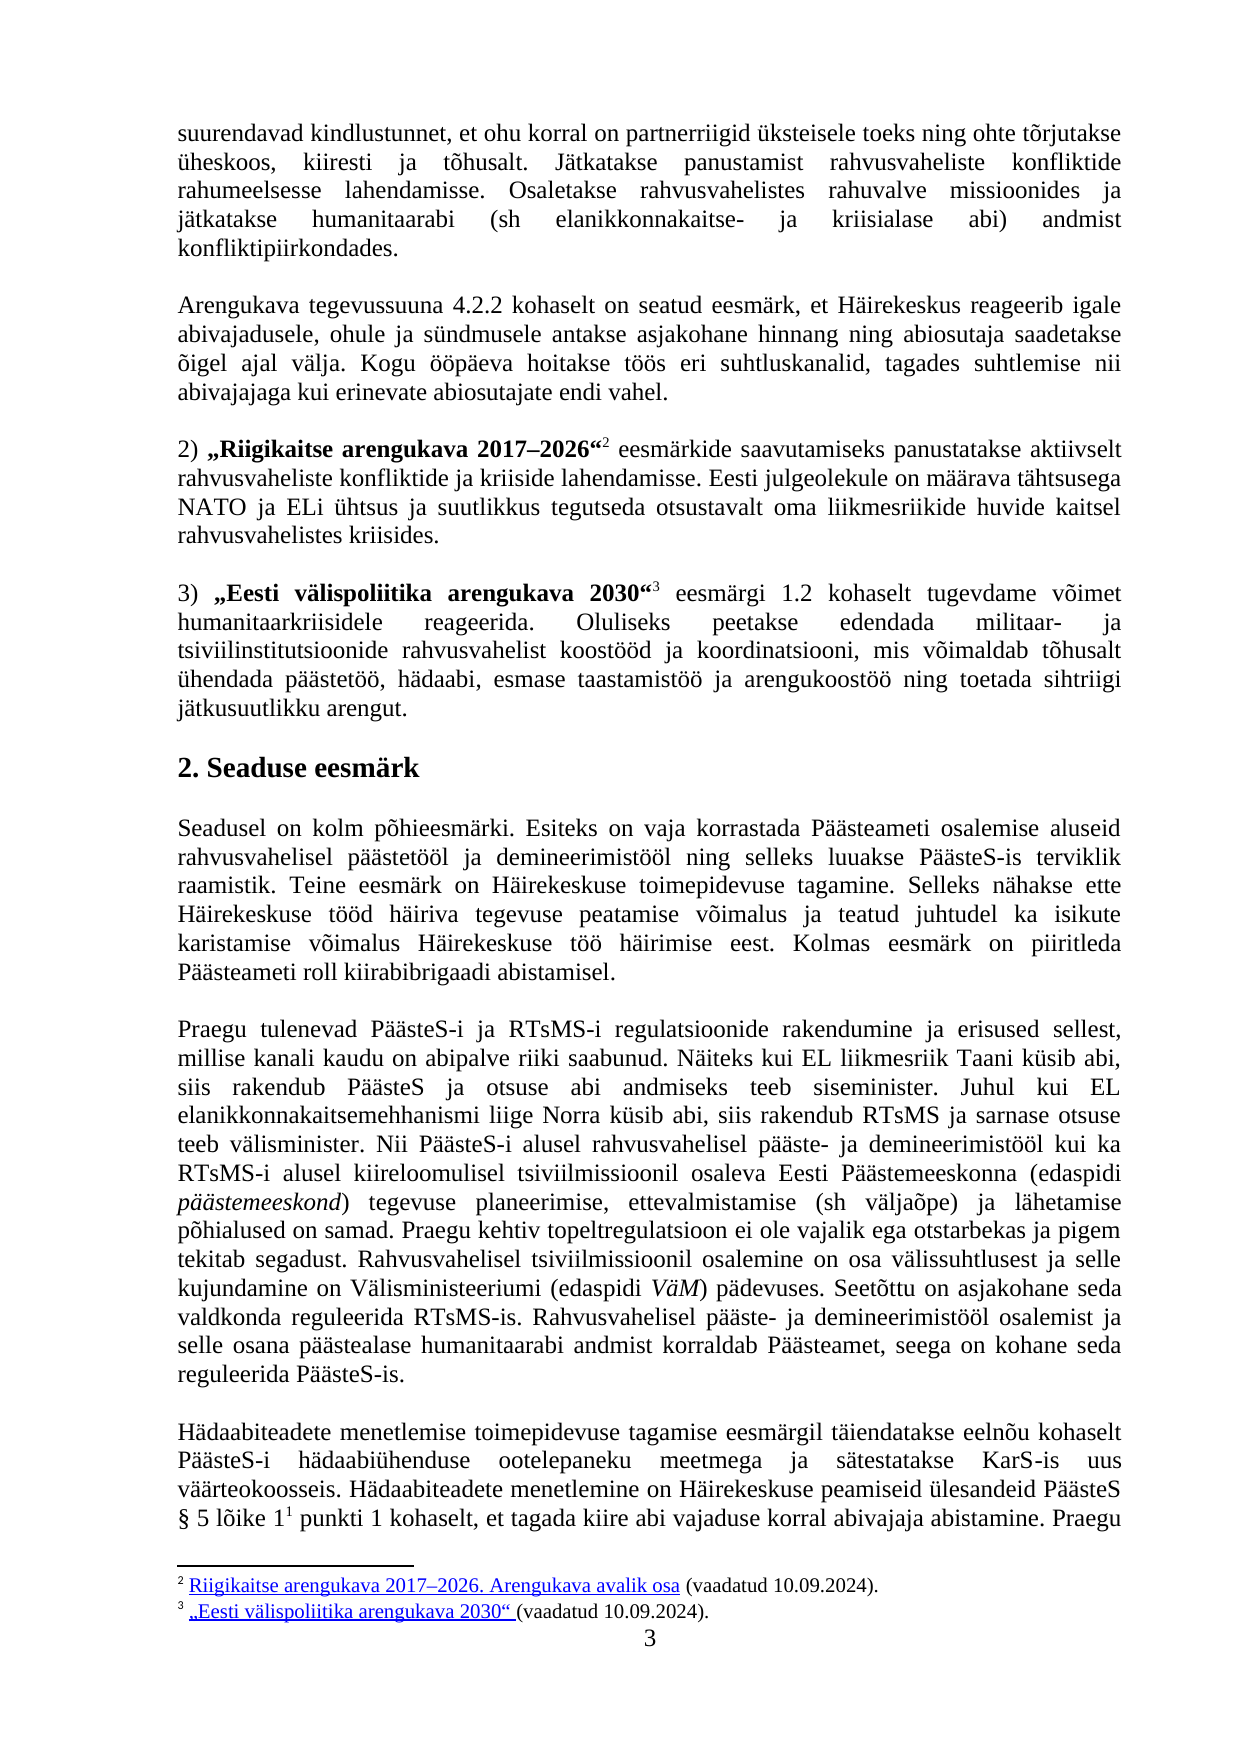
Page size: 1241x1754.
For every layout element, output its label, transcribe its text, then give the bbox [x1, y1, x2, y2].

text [177, 118, 1122, 262]
text 3) „Eesti välispoliitika arengukava 2030“ eesmärgi 1.2 kohaselt tugevdame võimet humanitaarkriisidele reageerida. Oluliseks peetakse edendada militaar- ja tsiviilinstitutsioonide rahvusvahelist koostööd ja koordinatsiooni, mis võimaldab tõhusalt ühendada päästetöö, hädaabi, esmase taastamistöö ja arengukoostöö ning toetada sihtriigi jätkusuutlikku arengut. [177, 578, 1122, 722]
text 2. Seaduse eesmärk [177, 751, 1122, 784]
text Arengukava tegevussuuna 4.2.2 kohaselt on seatud eesmärk, et Häirekeskus reageerib igale abivajadusele, ohule ja sündmusele antakse asjakohane hinnang ning abiosutaja saadetakse õigel ajal välja. Kogu ööpäeva hoitakse töös eri suhtluskanalid, tagades suhtlemise nii abivajajaga kui erinevate abiosutajate endi vahel. [177, 291, 1122, 406]
text Seadusel on kolm põhieesmärki. Esiteks on vaja korrastada Päästeameti osalemise aluseid rahvusvahelisel päästetööl ja demineerimistööl ning selleks luuakse PäästeS-is terviklik raamistik. Teine eesmärk on Häirekeskuse toimepidevuse tagamine. Selleks nähakse ette Häirekeskuse tööd häiriva tegevuse peatamise võimalus ja teatud juhtudel ka isikute karistamise võimalus Häirekeskuse töö häirimise eest. Kolmas eesmärk on piiritleda Päästeameti roll kiirabibrigaadi abistamisel. [177, 813, 1122, 985]
text Praegu tulenevad PäästeS-i ja RTsMS-i regulatsioonide rakendumine ja erisused sellest, millise kanali kaudu on abipalve riiki saabunud. Näiteks kui EL liikmesriik Taani küsib abi, siis rakendub PäästeS ja otsuse abi andmiseks teeb siseminister. Juhul kui EL elanikkonnakaitsemehhanismi liige Norra küsib abi, siis rakendub RTsMS ja sarnase otsuse teeb välisminister. Nii PäästeS-i alusel rahvusvahelisel pääste- ja demineerimistööl kui ka RTsMS-i alusel kiireloomulisel tsiviilmissioonil osaleva Eesti Päästemeeskonna (edaspidi päästemeeskond) tegevuse planeerimise, ettevalmistamise (sh väljaõpe) ja lähetamise põhialused on samad. Praegu kehtiv topeltregulatsioon ei ole vajalik ega otstarbekas ja pigem tekitab segadust. Rahvusvahelisel tsiviilmissioonil osalemine on osa välissuhtlusest ja selle kujundamine on Välisministeeriumi (edaspidi VäM) pädevuses. Seetõttu on asjakohane seda valdkonda reguleerida RTsMS-is. Rahvusvahelisel pääste- ja demineerimistööl osalemist ja selle osana päästealase humanitaarabi andmist korraldab Päästeamet, seega on kohane seda reguleerida PäästeS-is. [177, 1014, 1122, 1388]
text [177, 1417, 1122, 1532]
text 2) „Riigikaitse arengukava 2017–2026“ eesmärkide saavutamiseks panustatakse aktiivselt rahvusvaheliste konfliktide ja kriiside lahendamisse. Eesti julgeolekule on määrava tähtsusega NATO ja ELi ühtsus ja suutlikkus tegutseda otsustavalt oma liikmesriikide huvide kaitsel rahvusvahelistes kriisides. [177, 434, 1122, 549]
